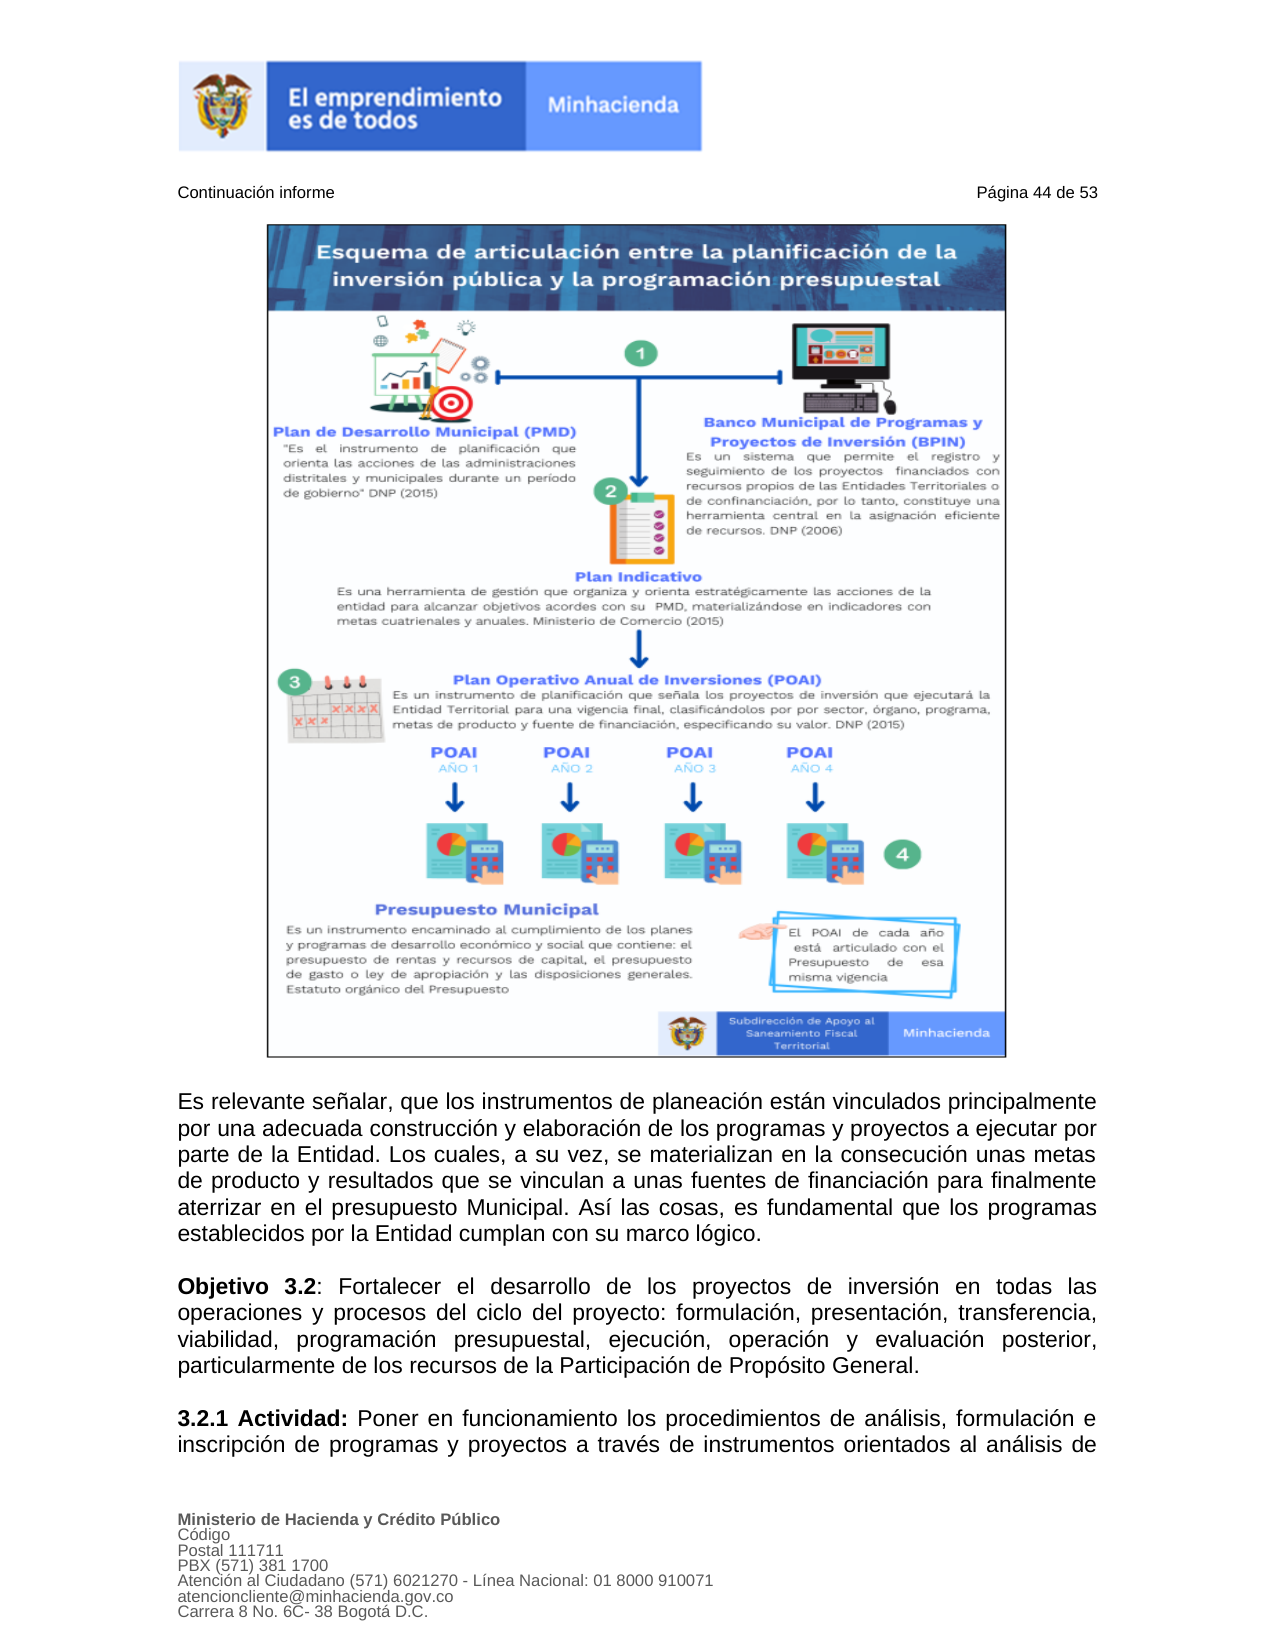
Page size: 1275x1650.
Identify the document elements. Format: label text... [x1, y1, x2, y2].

picture [177, 48, 714, 164]
picture [263, 221, 1012, 1062]
text Es relevante señalar, que los instrumentos de planeación están vinculados principalmente por una adecuada construcción y elaboración de los programas y proyectos a ejecutar por parte de la Entidad. Los cuales, a su vez, se materializan en la consecución unas metas de producto y resultados que se vinculan a unas fuentes de financiación para finalmente aterrizar en el presupuesto Municipal. Así las cosas, es fundamental que los programas establecidos por la Entidad cumplan con su marco lógico. [177, 1088, 1098, 1246]
text Objetivo 3.2: Fortalecer el desarrollo de los proyectos de inversión en todas las operaciones y procesos del ciclo del proyecto: formulación, presentación, transferencia, viabilidad, programación presupuestal, ejecución, operación y evaluación posterior, particularmente de los recursos de la Participación de Propósito General. [177, 1273, 1098, 1378]
